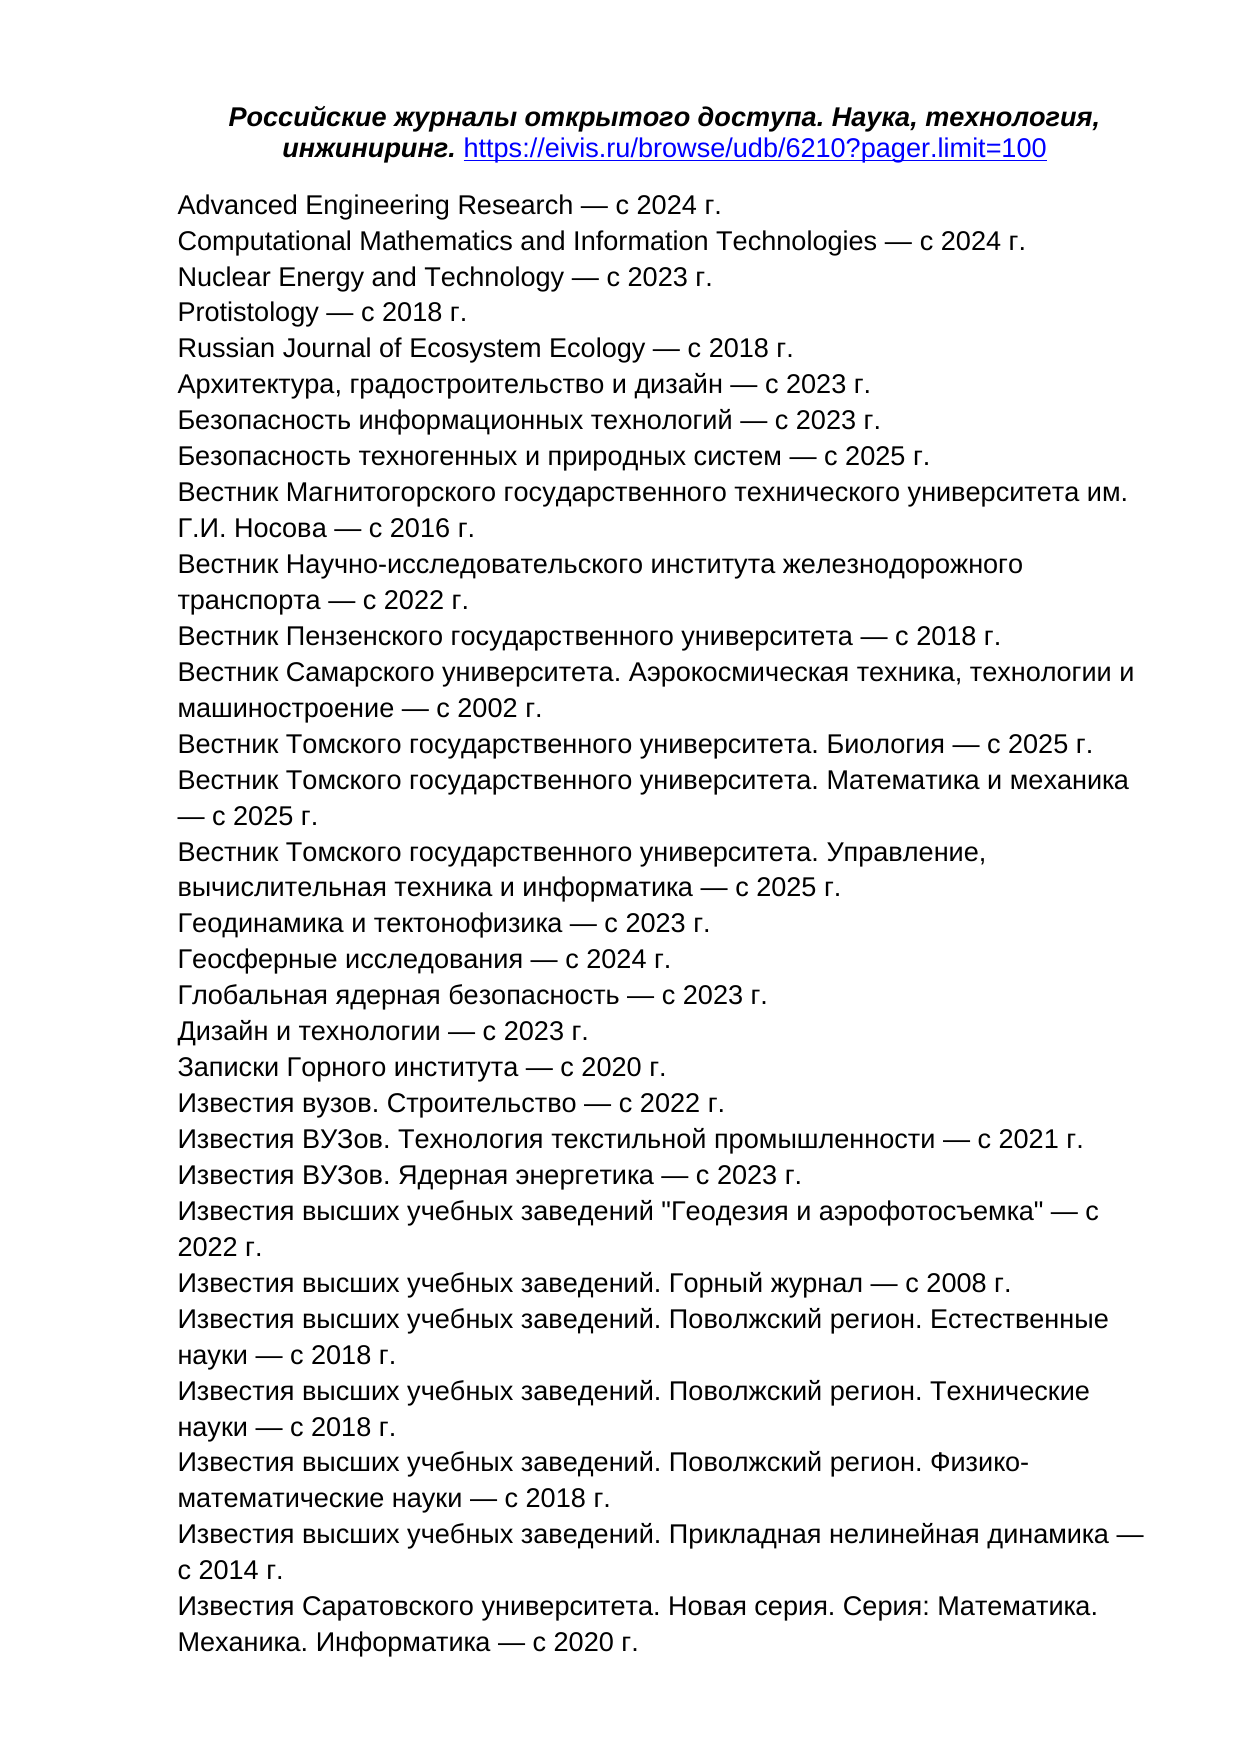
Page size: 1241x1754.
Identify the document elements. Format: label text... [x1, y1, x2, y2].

text Дизайн и технологии — с 2023 г. [177, 1015, 1152, 1046]
text Computational Mathematics and Information Technologies — с 2024 г. [177, 224, 1152, 256]
text Известия высших учебных заведений. Горный журнал — с 2008 г. [177, 1267, 1152, 1298]
text Вестник Пензенского государственного университета — с 2018 г. [177, 620, 1152, 651]
text Записки Горного института — с 2020 г. [177, 1051, 1152, 1082]
text Безопасность техногенных и природных систем — с 2025 г. [177, 440, 1152, 471]
text Advanced Engineering Research — с 2024 г. [177, 189, 1152, 220]
text Известия высших учебных заведений. Поволжский регион. Физико-математические науки — с 2018 г. [177, 1446, 1152, 1514]
text Russian Journal of Ecosystem Ecology — с 2018 г. [177, 332, 1152, 364]
text Геосферные исследования — с 2024 г. [177, 943, 1152, 974]
text Известия высших учебных заведений. Прикладная нелинейная динамика — с 2014 г. [177, 1518, 1152, 1586]
text Известия высших учебных заведений. Поволжский регион. Технические науки — с 2018 г. [177, 1374, 1152, 1442]
text Известия ВУЗов. Ядерная энергетика — с 2023 г. [177, 1159, 1152, 1190]
text Известия высших учебных заведений. Поволжский регион. Естественные науки — с 2018 г. [177, 1303, 1152, 1370]
text Геодинамика и тектонофизика — с 2023 г. [177, 907, 1152, 939]
text Вестник Научно-исследовательского института железнодорожного транспорта — с 2022 г. [177, 548, 1152, 615]
text Вестник Самарского университета. Аэрокосмическая техника, технологии и машиностроение — с 2002 г. [177, 656, 1152, 723]
text Вестник Томского государственного университета. Математика и механика — с 2025 г. [177, 764, 1152, 831]
text Вестник Томского государственного университета. Управление, вычислительная техника и информатика — с 2025 г. [177, 836, 1152, 903]
text Известия ВУЗов. Технология текстильной промышленности — с 2021 г. [177, 1123, 1152, 1154]
text Вестник Магнитогорского государственного технического университета им. Г.И. Носова — с 2016 г. [177, 476, 1152, 543]
text Российские журналы открытого доступа. Наука, технология, инжиниринг. https://eivis.ru/browse/udb/6210?pager.limit=100 [177, 101, 1152, 164]
text Известия вузов. Строительство — с 2022 г. [177, 1087, 1152, 1118]
text Известия Саратовского университета. Новая серия. Серия: Математика. Механика. Информатика — с 2020 г. [177, 1590, 1152, 1657]
text Известия высших учебных заведений "Геодезия и аэрофотосъемка" — с 2022 г. [177, 1195, 1152, 1262]
text Архитектура, градостроительство и дизайн — с 2023 г. [177, 368, 1152, 399]
text Вестник Томского государственного университета. Биология — с 2025 г. [177, 728, 1152, 759]
text Nuclear Energy and Technology — с 2023 г. [177, 261, 1152, 292]
text Protistology — с 2018 г. [177, 296, 1152, 328]
text Безопасность информационных технологий — с 2023 г. [177, 404, 1152, 436]
text Глобальная ядерная безопасность — с 2023 г. [177, 979, 1152, 1011]
